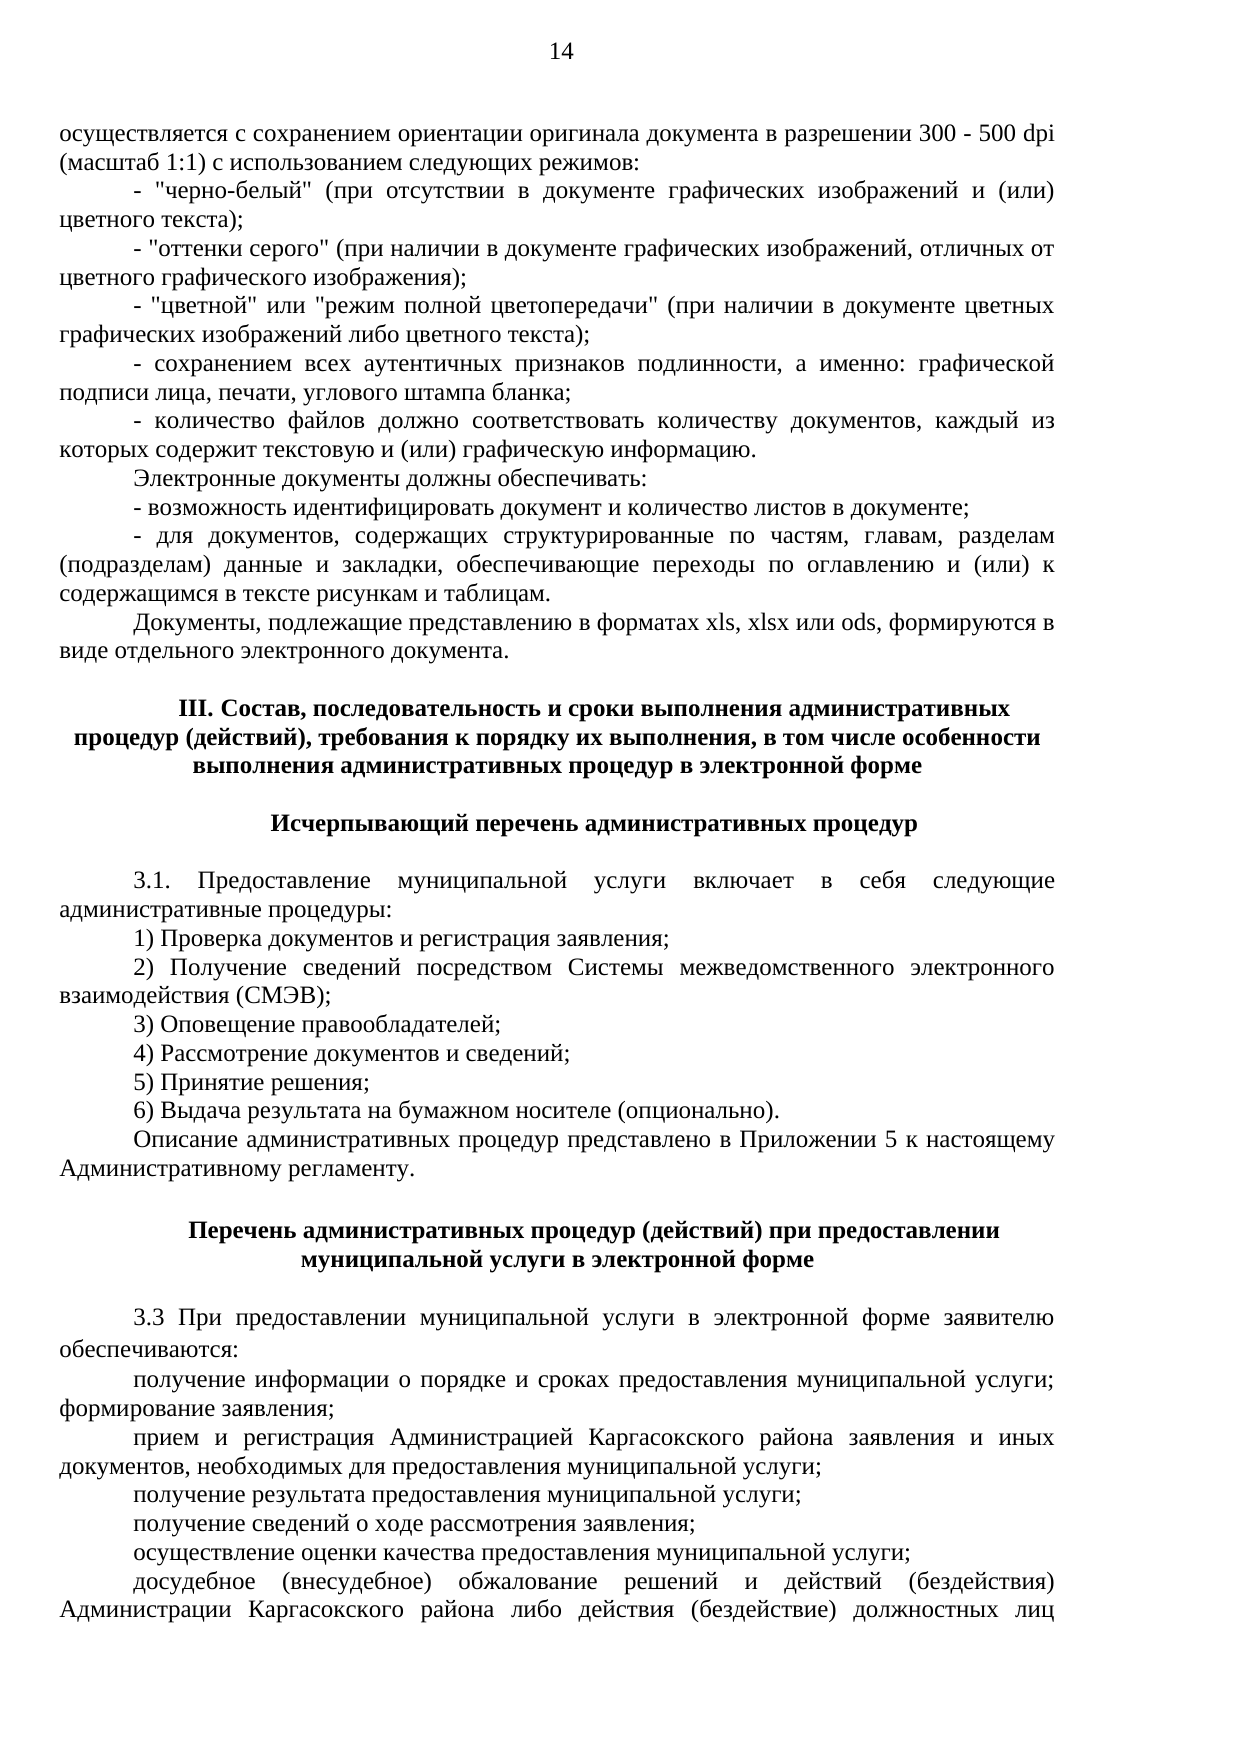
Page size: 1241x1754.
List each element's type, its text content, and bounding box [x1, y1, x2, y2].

text 5) Принятие решения; [59, 1067, 1056, 1096]
text Документы, подлежащие представлению в форматах xls, xlsx или ods, формируются в виде отдельного электронного документа. [59, 607, 1056, 664]
text получение сведений о ходе рассмотрения заявления; [59, 1508, 1056, 1537]
text получение информации о порядке и сроках предоставления муниципальной услуги; формирование заявления; [59, 1364, 1056, 1422]
text 1) Проверка документов и регистрация заявления; [59, 923, 1056, 952]
text - "черно-белый" (при отсутствии в документе графических изображений и (или) цветного текста); [59, 176, 1056, 233]
text 3.3 При предоставлении муниципальной услуги в электронной форме заявителю обеспечиваются: [59, 1302, 1056, 1364]
text 2) Получение сведений посредством Системы межведомственного электронного взаимодействия (СМЭВ); [59, 952, 1056, 1009]
text Описание административных процедур представлено в Приложении 5 к настоящему Административному регламенту. [59, 1124, 1056, 1182]
text осуществление оценки качества предоставления муниципальной услуги; [59, 1537, 1056, 1566]
text Исчерпывающий перечень административных процедур [59, 808, 1056, 837]
text - "цветной" или "режим полной цветопередачи" (при наличии в документе цветных графических изображений либо цветного текста); [59, 291, 1056, 348]
text 6) Выдача результата на бумажном носителе (опционально). [59, 1096, 1056, 1124]
text 3) Оповещение правообладателей; [59, 1009, 1056, 1038]
text - "оттенки серого" (при наличии в документе графических изображений, отличных от цветного графического изображения); [59, 233, 1056, 291]
text - количество файлов должно соответствовать количеству документов, каждый из которых содержит текстовую и (или) графическую информацию. [59, 406, 1056, 463]
text III. Состав, последовательность и сроки выполнения административных процедур (действий), требования к порядку их выполнения, в том числе особенности выполнения административных процедур в электронной форме [59, 693, 1056, 779]
text прием и регистрация Администрацией Каргасокского района заявления и иных документов, необходимых для предоставления муниципальной услуги; [59, 1422, 1056, 1479]
text 3.1. Предоставление муниципальной услуги включает в себя следующие административные процедуры: [59, 866, 1056, 923]
text 4) Рассмотрение документов и сведений; [59, 1038, 1056, 1067]
text - сохранением всех аутентичных признаков подлинности, а именно: графической подписи лица, печати, углового штампа бланка; [59, 348, 1056, 406]
text - для документов, содержащих структурированные по частям, главам, разделам (подразделам) данные и закладки, обеспечивающие переходы по оглавлению и (или) к содержащимся в тексте рисункам и таблицам. [59, 521, 1056, 607]
text получение результата предоставления муниципальной услуги; [59, 1479, 1056, 1508]
text Электронные документы должны обеспечивать: [59, 463, 1056, 492]
text - возможность идентифицировать документ и количество листов в документе; [59, 492, 1056, 521]
text Перечень административных процедур (действий) при предоставлении муниципальной услуги в электронной форме [59, 1215, 1056, 1273]
